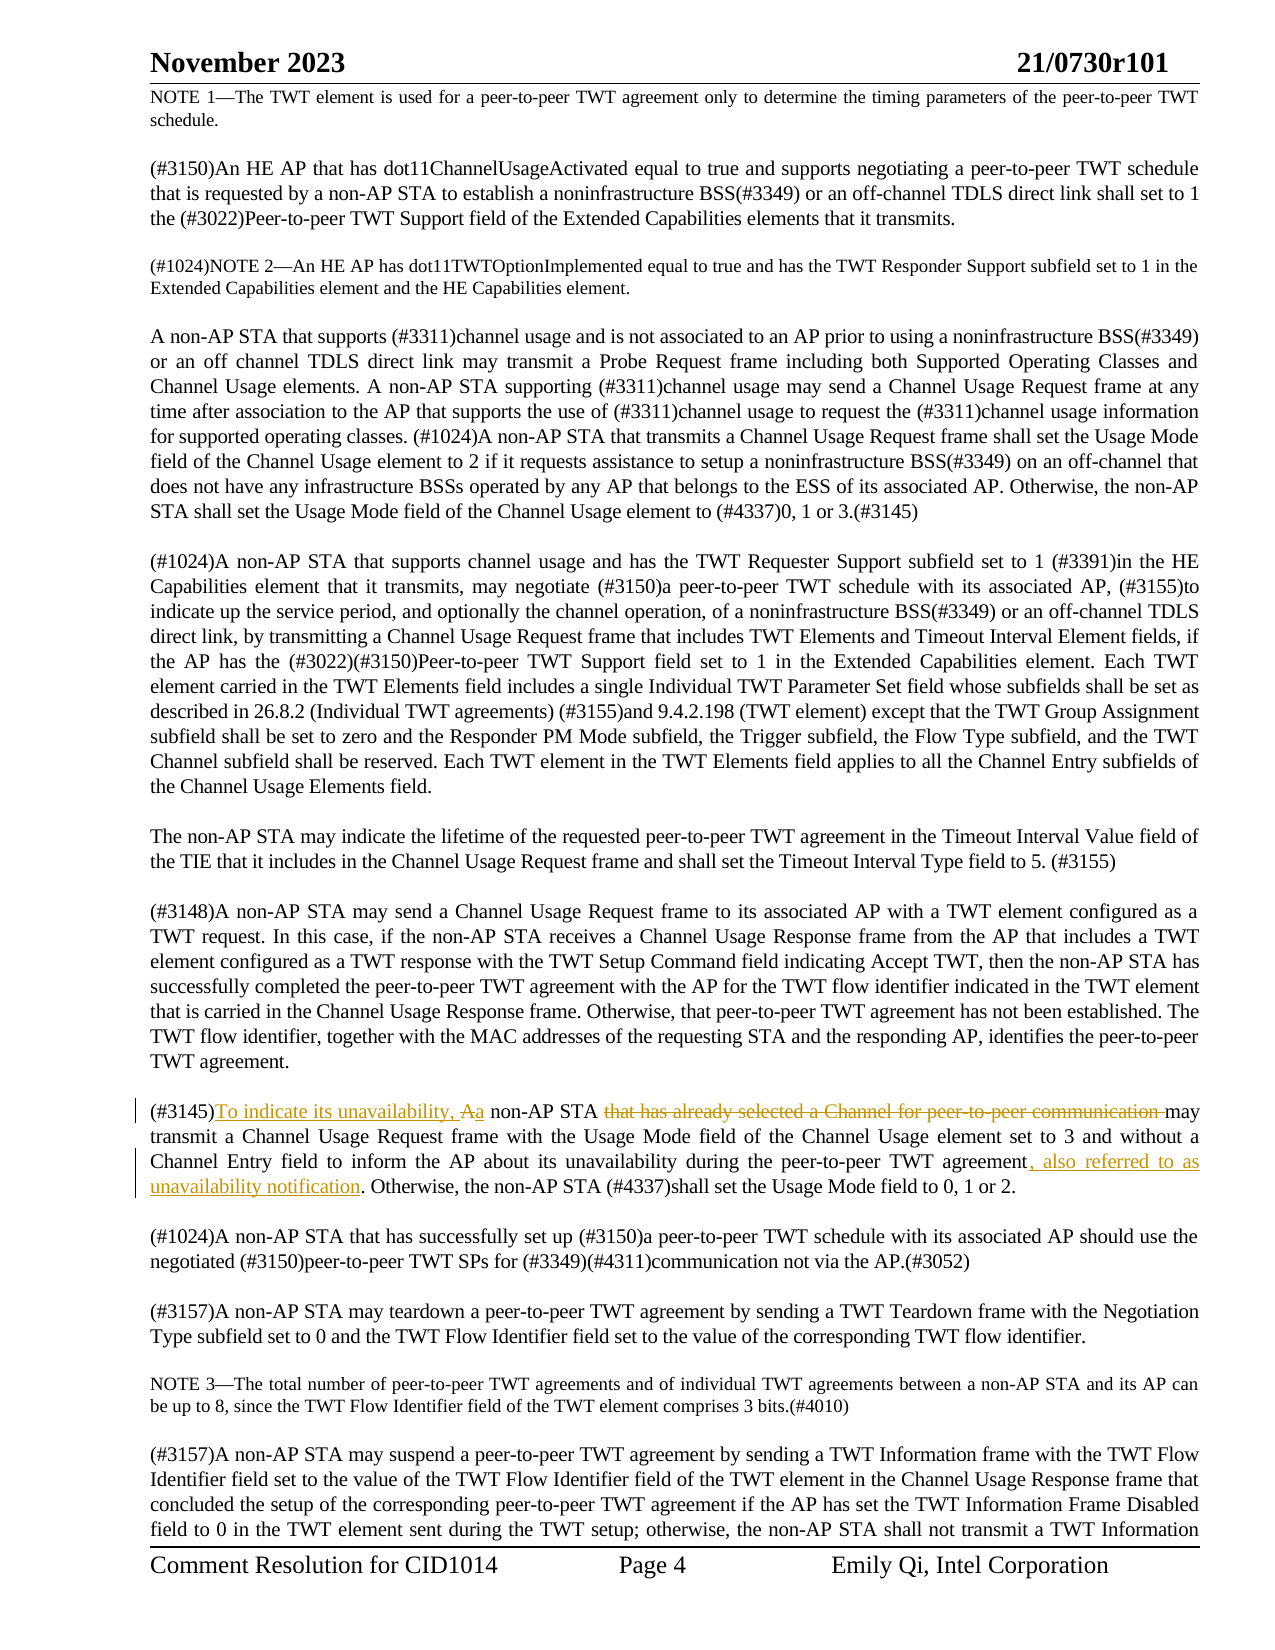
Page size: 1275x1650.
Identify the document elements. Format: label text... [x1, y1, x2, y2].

text (#3148)A non-AP STA may send a Channel Usage Request frame to its associated AP with a TWT element configured as a TWT request. In this case, if the non-AP STA receives a Channel Usage Response frame from the AP that includes a TWT element configured as a TWT response with the TWT Setup Command field indicating Accept TWT, then the non-AP STA has successfully completed the peer-to-peer TWT agreement with the AP for the TWT flow identifier indicated in the TWT element that is carried in the Channel Usage Response frame. Otherwise, that peer-to-peer TWT agreement has not been established. The TWT flow identifier, together with the MAC addresses of the requesting STA and the responding AP, identifies the peer-to-peer TWT agreement. [150, 898, 1200, 1073]
text The non-AP STA may indicate the lifetime of the requested peer-to-peer TWT agreement in the Timeout Interval Value field of the TIE that it includes in the Channel Usage Request frame and shall set the Timeout Interval Type field to 5. (#3155) [150, 823, 1200, 873]
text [150, 1441, 1200, 1541]
text (#3150)An HE AP that has dot11ChannelUsageActivated equal to true and supports negotiating a peer-to-peer TWT schedule that is requested by a non-AP STA to establish a noninfrastructure BSS(#3349) or an off-channel TDLS direct link shall set to 1 the (#3022)Peer-to-peer TWT Support field of the Extended Capabilities elements that it transmits. [150, 155, 1200, 230]
text (#1024)A non-AP STA that has successfully set up (#3150)a peer-to-peer TWT schedule with its associated AP should use the negotiated (#3150)peer-to-peer TWT SPs for (#3349)(#4311)communication not via the AP.(#3052) [150, 1223, 1200, 1273]
text (#3157)A non-AP STA may teardown a peer-to-peer TWT agreement by sending a TWT Teardown frame with the Negotiation Type subfield set to 0 and the TWT Flow Identifier field set to the value of the corresponding TWT flow identifier. [150, 1298, 1200, 1348]
text NOTE 1—The TWT element is used for a peer-to-peer TWT agreement only to determine the timing parameters of the peer-to-peer TWT schedule. [150, 84, 1200, 130]
text (#1024)NOTE 2—An HE AP has dot11TWTOptionImplemented equal to true and has the TWT Responder Support subfield set to 1 in the Extended Capabilities element and the HE Capabilities element. [150, 255, 1200, 298]
text (#3145) non-AP STA may transmit a Channel Usage Request frame with the Usage Mode field of the Channel Usage element set to 3 and without a Channel Entry field to inform the AP about its unavailability during the peer-to-peer TWT agreement. Otherwise, the non-AP STA (#4337)shall set the Usage Mode field to 0, 1 or 2. [150, 1098, 1200, 1198]
text A non-AP STA that supports (#3311)channel usage and is not associated to an AP prior to using a noninfrastructure BSS(#3349) or an off channel TDLS direct link may transmit a Probe Request frame including both Supported Operating Classes and Channel Usage elements. A non-AP STA supporting (#3311)channel usage may send a Channel Usage Request frame at any time after association to the AP that supports the use of (#3311)channel usage to request the (#3311)channel usage information for supported operating classes. (#1024)A non-AP STA that transmits a Channel Usage Request frame shall set the Usage Mode field of the Channel Usage element to 2 if it requests assistance to setup a noninfrastructure BSS(#3349) on an off-channel that does not have any infrastructure BSSs operated by any AP that belongs to the ESS of its associated AP. Otherwise, the non-AP STA shall set the Usage Mode field of the Channel Usage element to (#4337)0, 1 or 3.(#3145) [150, 323, 1200, 523]
text NOTE 3—The total number of peer-to-peer TWT agreements and of individual TWT agreements between a non-AP STA and its AP can be up to 8, since the TWT Flow Identifier field of the TWT element comprises 3 bits.(#4010) [150, 1373, 1200, 1416]
text (#1024)A non-AP STA that supports channel usage and has the TWT Requester Support subfield set to 1 (#3391)in the HE Capabilities element that it transmits, may negotiate (#3150)a peer-to-peer TWT schedule with its associated AP, (#3155)to indicate up the service period, and optionally the channel operation, of a noninfrastructure BSS(#3349) or an off-channel TDLS direct link, by transmitting a Channel Usage Request frame that includes TWT Elements and Timeout Interval Element fields, if the AP has the (#3022)(#3150)Peer-to-peer TWT Support field set to 1 in the Extended Capabilities element. Each TWT element carried in the TWT Elements field includes a single Individual TWT Parameter Set field whose subfields shall be set as described in 26.8.2 (Individual TWT agreements) (#3155)and 9.4.2.198 (TWT element) except that the TWT Group Assignment subfield shall be set to zero and the Responder PM Mode subfield, the Trigger subfield, the Flow Type subfield, and the TWT Channel subfield shall be reserved. Each TWT element in the TWT Elements field applies to all the Channel Entry subfields of the Channel Usage Elements field. [150, 548, 1200, 798]
